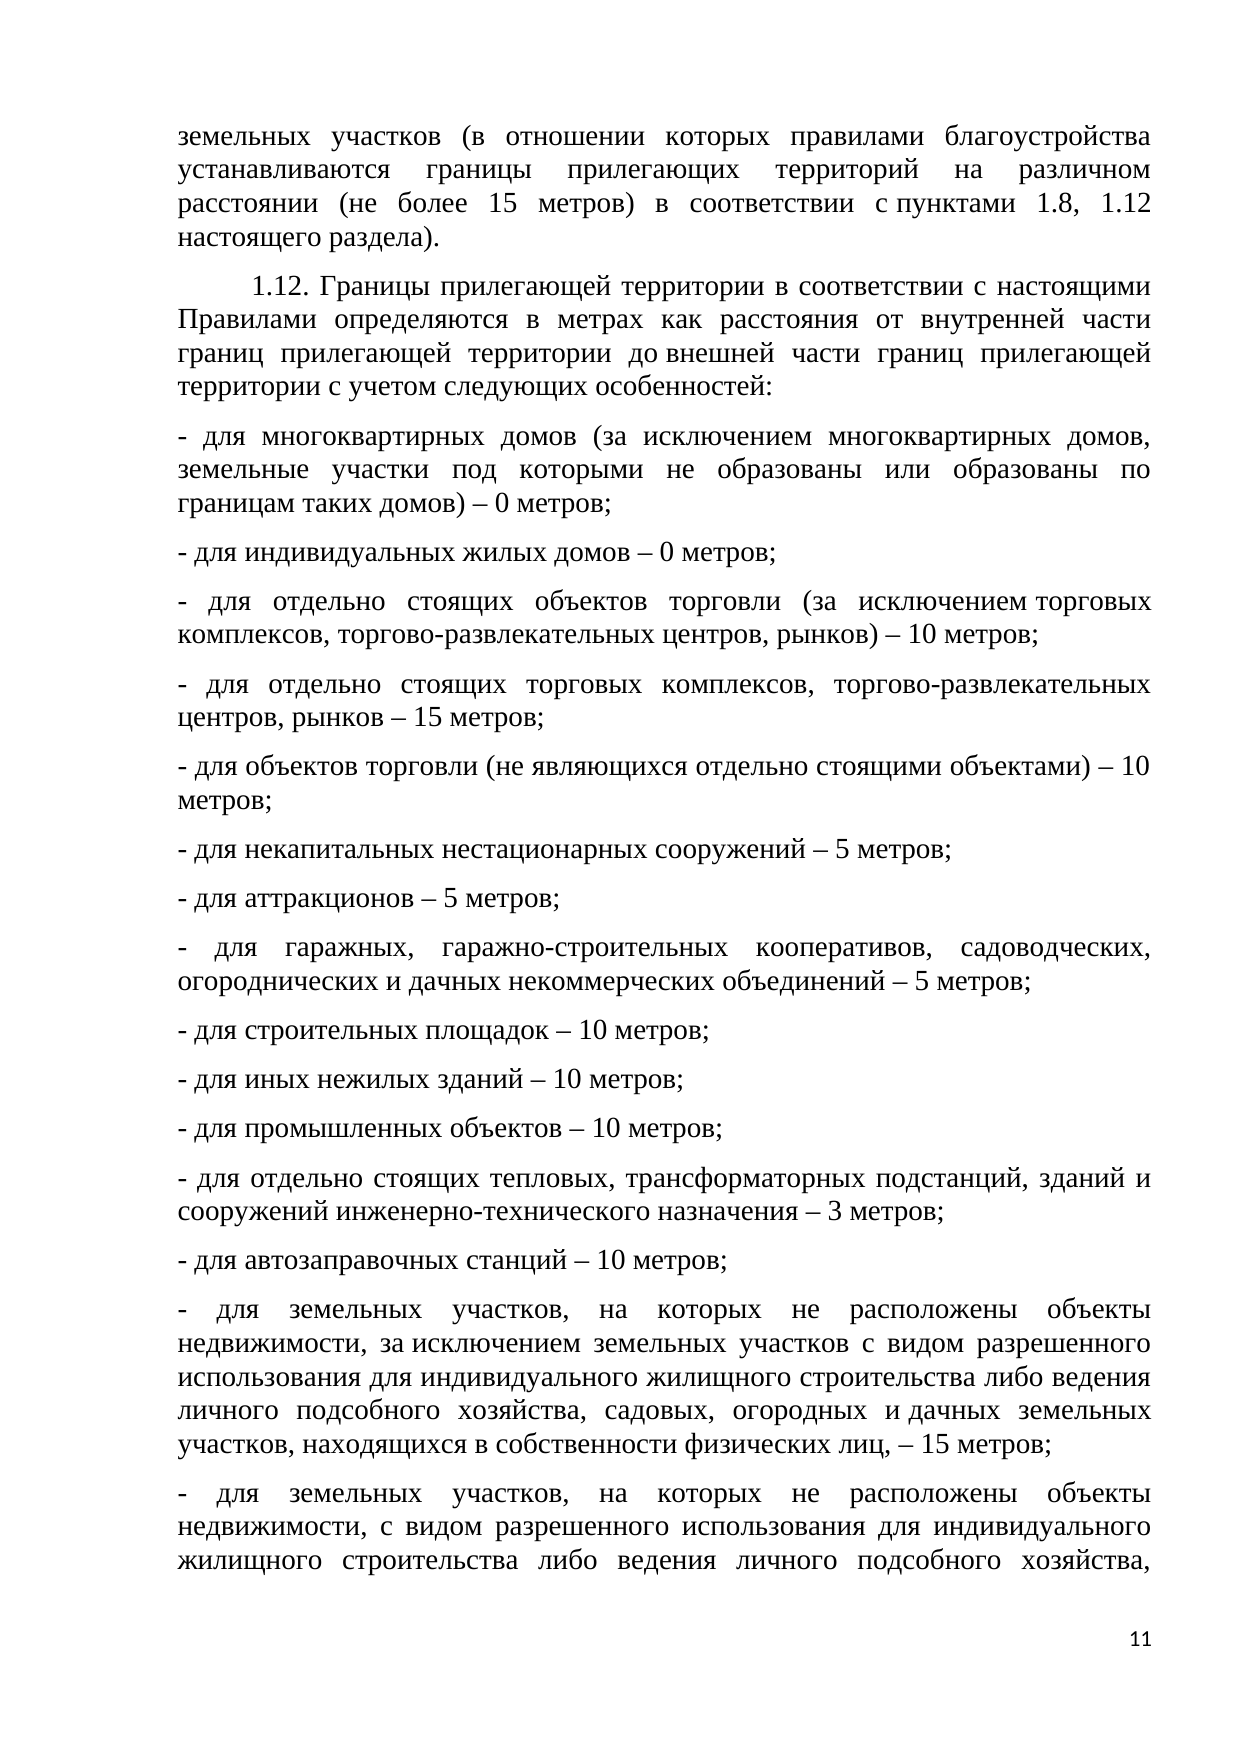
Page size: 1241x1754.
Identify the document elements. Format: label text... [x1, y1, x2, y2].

text - для гаражных, гаражно-строительных кооперативов, садоводческих, огороднических и дачных некоммерческих объединений – 5 метров; [177, 929, 1152, 997]
text - для земельных участков, на которых не расположены объекты недвижимости, за исключением земельных участков с видом разрешенного использования для индивидуального жилищного строительства либо ведения личного подсобного хозяйства, садовых, огородных и дачных земельных участков, находящихся в собственности физических лиц, – 15 метров; [177, 1292, 1152, 1459]
text - для отдельно стоящих тепловых, трансформаторных подстанций, зданий и сооружений инженерно-технического назначения – 3 метров; [177, 1160, 1152, 1227]
text - для строительных площадок – 10 метров; [177, 1012, 1152, 1046]
text - для некапитальных нестационарных сооружений – 5 метров; [177, 831, 1152, 865]
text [177, 1475, 1152, 1576]
text - для объектов торговли (не являющихся отдельно стоящими объектами) – 10 метров; [177, 748, 1152, 816]
text - для аттракционов – 5 метров; [177, 880, 1152, 914]
text - для иных нежилых зданий – 10 метров; [177, 1061, 1152, 1095]
text - для промышленных объектов – 10 метров; [177, 1111, 1152, 1144]
text - для многоквартирных домов (за исключением многоквартирных домов, земельные участки под которыми не образованы или образованы по границам таких домов) – 0 метров; [177, 418, 1152, 518]
text земельных участков (в отношении которых правилами благоустройства устанавливаются границы прилегающих территорий на различном расстоянии (не более 15 метров) в соответствии с пунктами 1.8, 1.12 настоящего раздела). [177, 118, 1152, 252]
text - для отдельно стоящих объектов торговли (за исключением торговых комплексов, торгово-развлекательных центров, рынков) – 10 метров; [177, 583, 1152, 650]
text - для автозаправочных станций – 10 метров; [177, 1242, 1152, 1276]
text 1.12. Границы прилегающей территории в соответствии с настоящими Правилами определяются в метрах как расстояния от внутренней части границ прилегающей территории до внешней части границ прилегающей территории с учетом следующих особенностей: [177, 268, 1152, 402]
text - для индивидуальных жилых домов – 0 метров; [177, 534, 1152, 567]
text - для отдельно стоящих торговых комплексов, торгово-развлекательных центров, рынков – 15 метров; [177, 666, 1152, 733]
